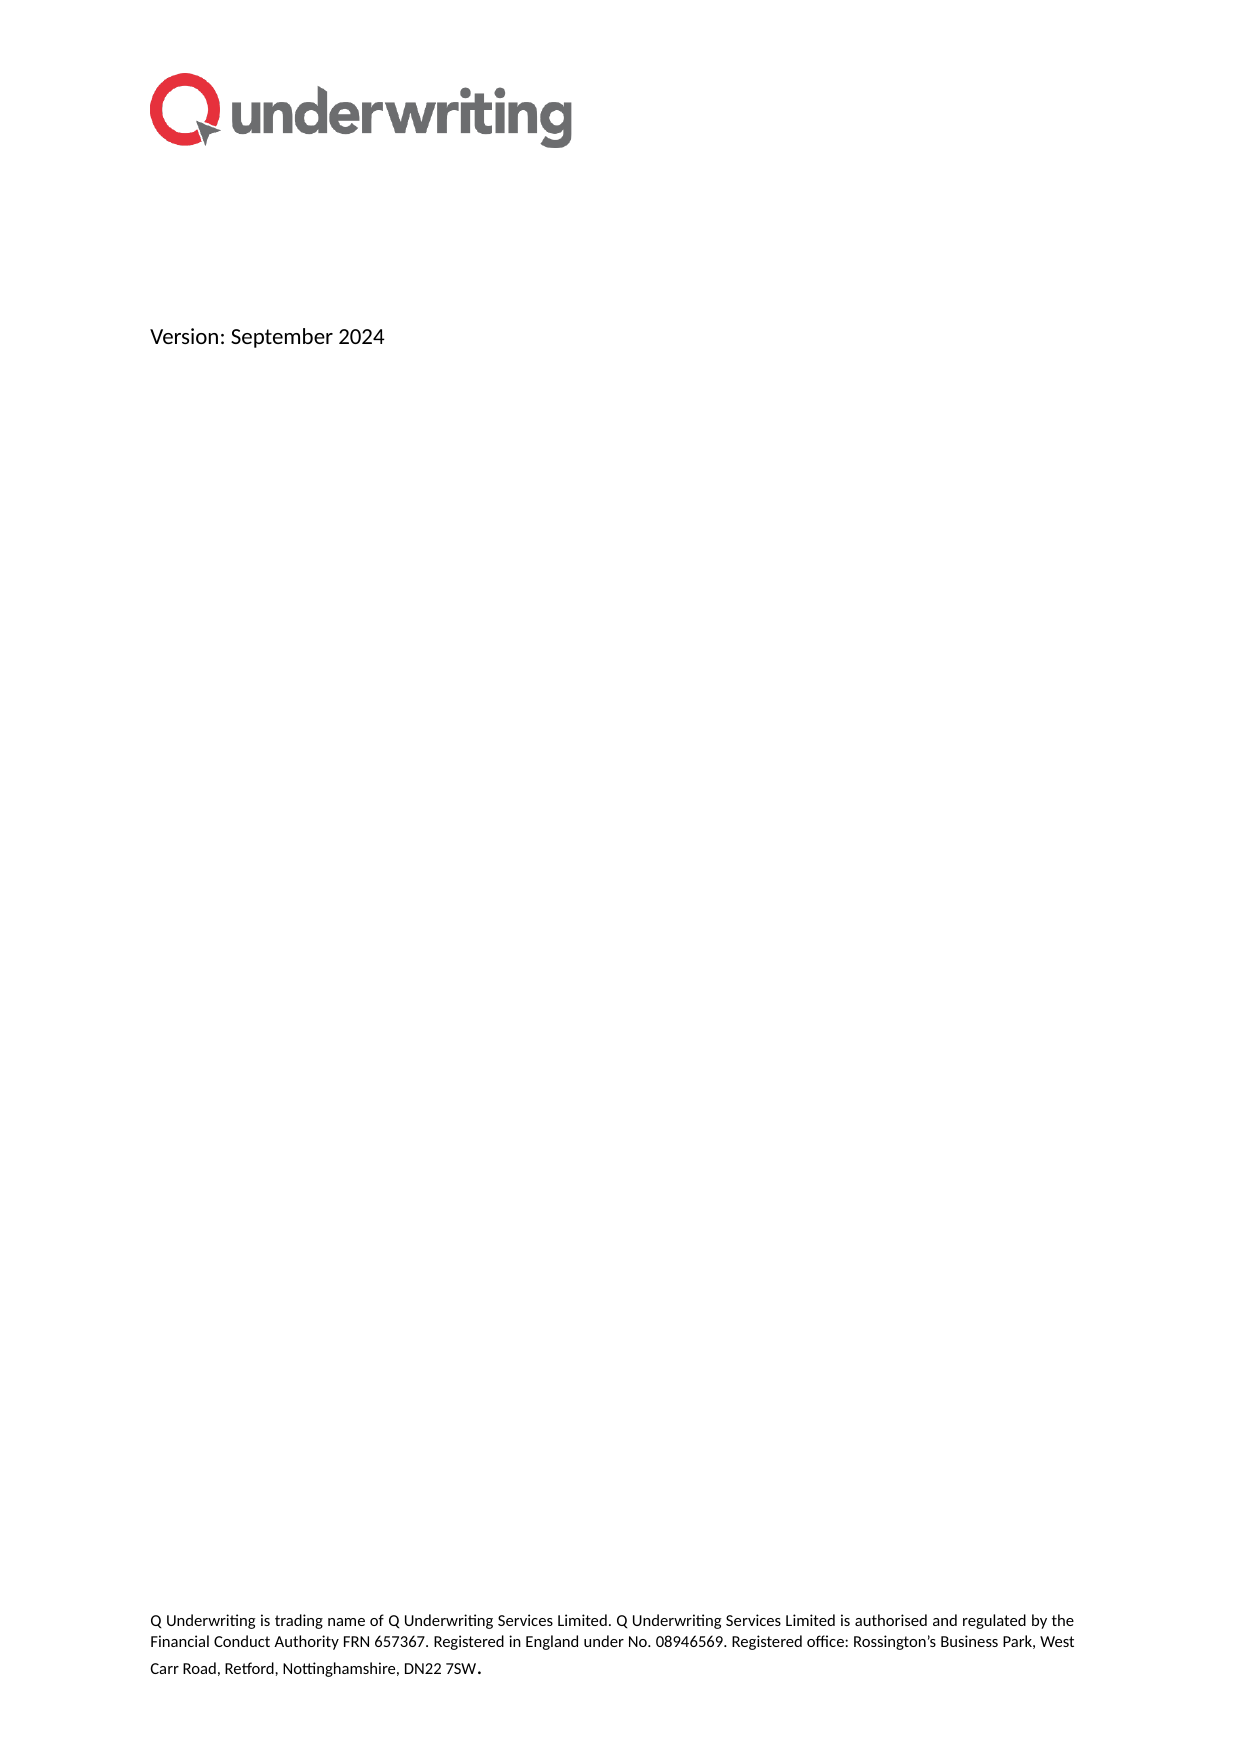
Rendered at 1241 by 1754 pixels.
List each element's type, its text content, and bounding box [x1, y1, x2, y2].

text Version: September 2024 [150, 322, 1091, 350]
picture [150, 73, 572, 148]
